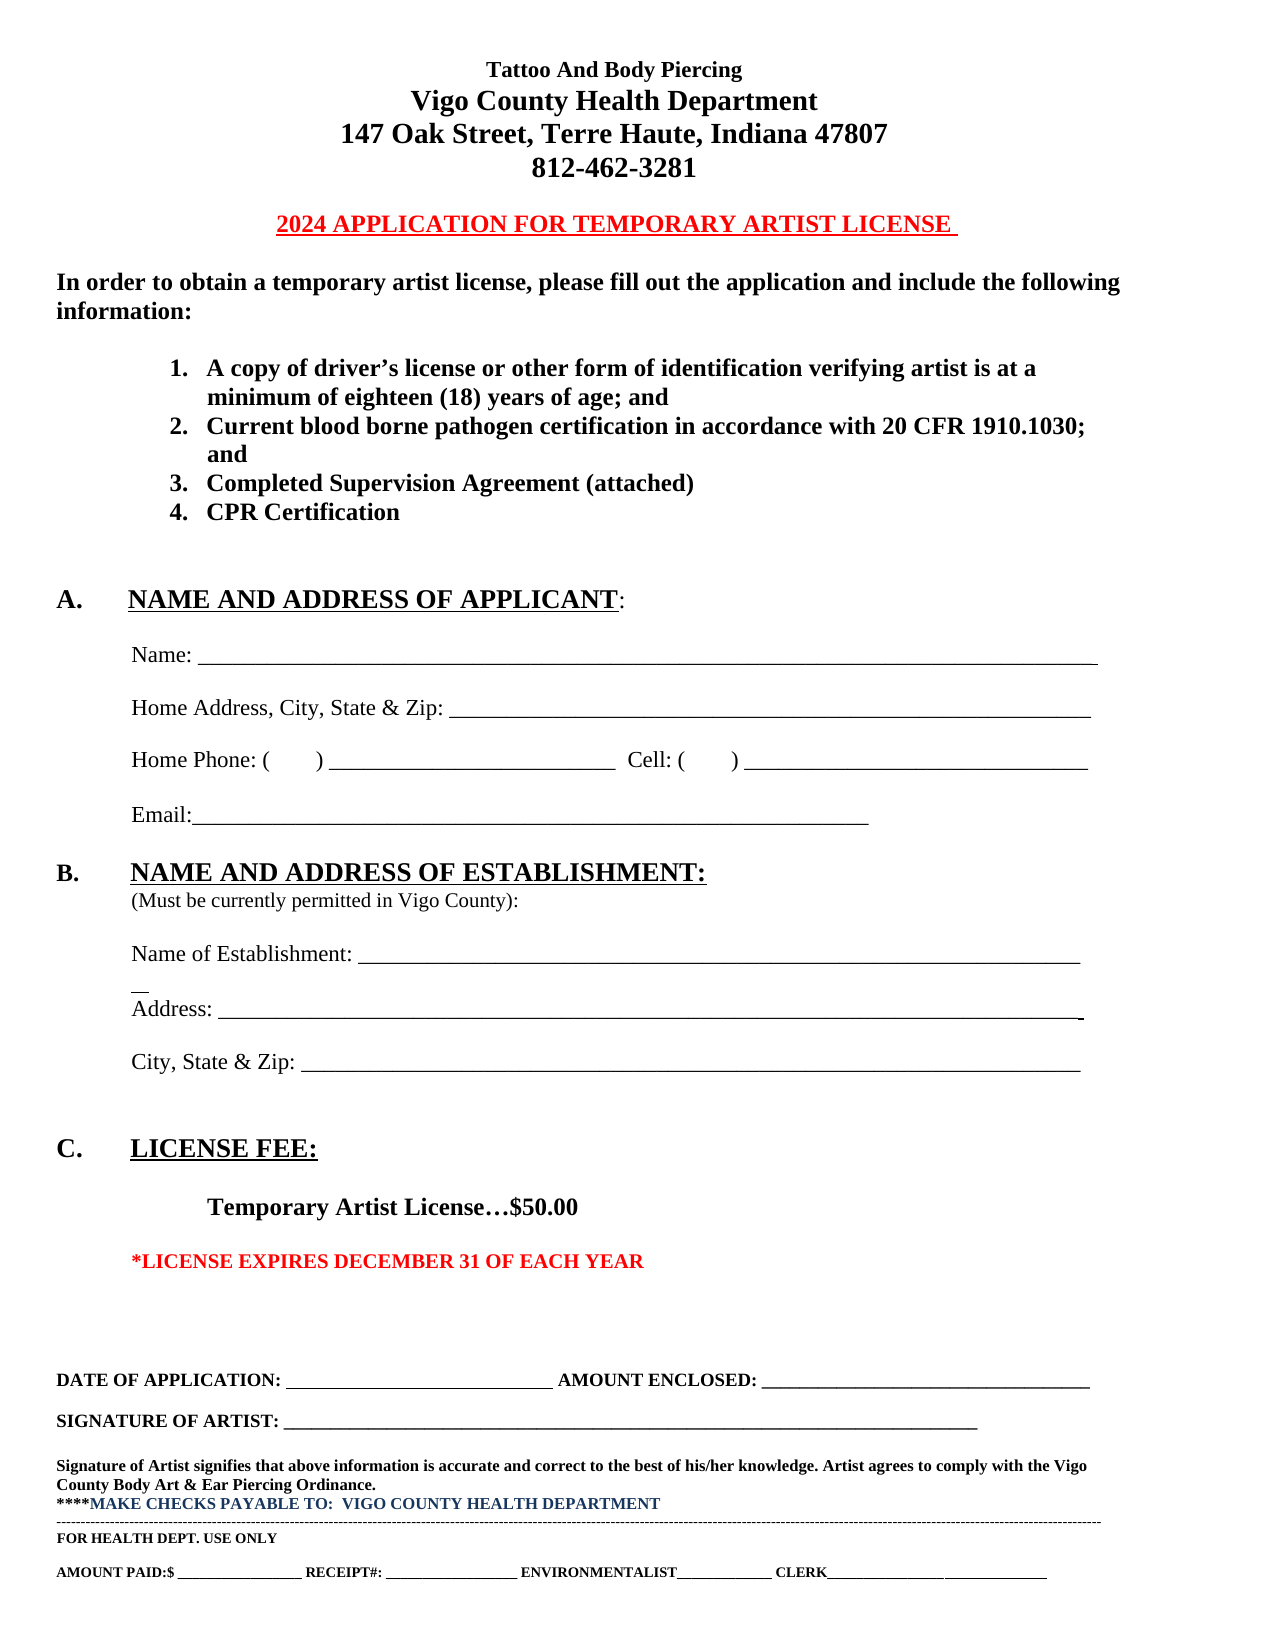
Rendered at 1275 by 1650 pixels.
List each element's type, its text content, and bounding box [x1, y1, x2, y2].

text C. LICENSE FEE: [56, 1132, 1125, 1163]
text AMOUNT PAID:$ _________________ RECEIPT#: __________________ ENVIRONMENTALIST_____________ CLERK________________ [56, 1563, 1125, 1580]
list Current blood borne pathogen certification in accordance with 20 CFR 1910.1030; and [169, 411, 1125, 468]
list minimum of eighteen (18) years of age; and [207, 382, 1125, 411]
title Tattoo And Body Piercing [103, 56, 1125, 83]
text City, State & Zip: ____________________________________________________________________ [56, 1048, 1125, 1074]
subtitle 147 Oak Street, Terre Haute, Indiana 47807 [103, 116, 1125, 150]
text *LICENSE EXPIRES DECEMBER 31 OF EACH YEAR [56, 1249, 1125, 1273]
text SIGNATURE OF ARTIST: __________________________________________________________________________ [56, 1410, 1125, 1432]
text Home Address, City, State & Zip: ________________________________________________________ [56, 693, 1125, 720]
text Address: ___________________________________________________________________________ [56, 996, 1125, 1022]
text Email:___________________________________________________________ [103, 801, 1125, 828]
text Signature of Artist signifies that above information is accurate and correct to the best of his/her knowledge. Artist agrees to comply with the Vigo [56, 1456, 1125, 1475]
text B. NAME AND ADDRESS OF ESTABLISHMENT: [56, 856, 1125, 888]
text ----------------------------------------------------------------------------------------------------------------------------------------------------------------------------------------------------------------------- [56, 1513, 1125, 1530]
title Vigo County Health Department [103, 83, 1125, 116]
text County Body Art & Ear Piercing Ordinance. [56, 1475, 1125, 1494]
list Completed Supervision Agreement (attached) [169, 468, 1125, 497]
list NAME AND ADDRESS OF APPLICANT: [56, 583, 1125, 614]
text In order to obtain a temporary artist license, please fill out the application and include the following information: [56, 267, 1125, 324]
text Home Phone: ( ) _________________________ Cell: ( ) ______________________________ [56, 746, 1125, 773]
list A copy of driver’s license or other form of identification verifying artist is at a [169, 353, 1125, 382]
text 812-462-3281 [103, 150, 1125, 183]
text (Must be currently permitted in Vigo County): [56, 888, 1125, 912]
subtitle FOR HEALTH DEPT. USE ONLY [57, 1530, 1125, 1547]
list CPR Certification [169, 497, 1125, 526]
text ****MAKE CHECKS PAYABLE TO: VIGO COUNTY HEALTH DEPARTMENT [56, 1494, 1125, 1513]
text DATE OF APPLICATION: AMOUNT ENCLOSED: ___________________________________ [56, 1369, 1125, 1391]
text Name: ______________________________________________________________________________ [56, 641, 1125, 667]
subtitle 2024 APPLICATION FOR TEMPORARY ARTIST LICENSE [103, 209, 1125, 238]
text Name of Establishment: _______________________________________________________________ [56, 940, 1125, 967]
list Temporary Artist License…$50.00 [207, 1192, 1125, 1221]
